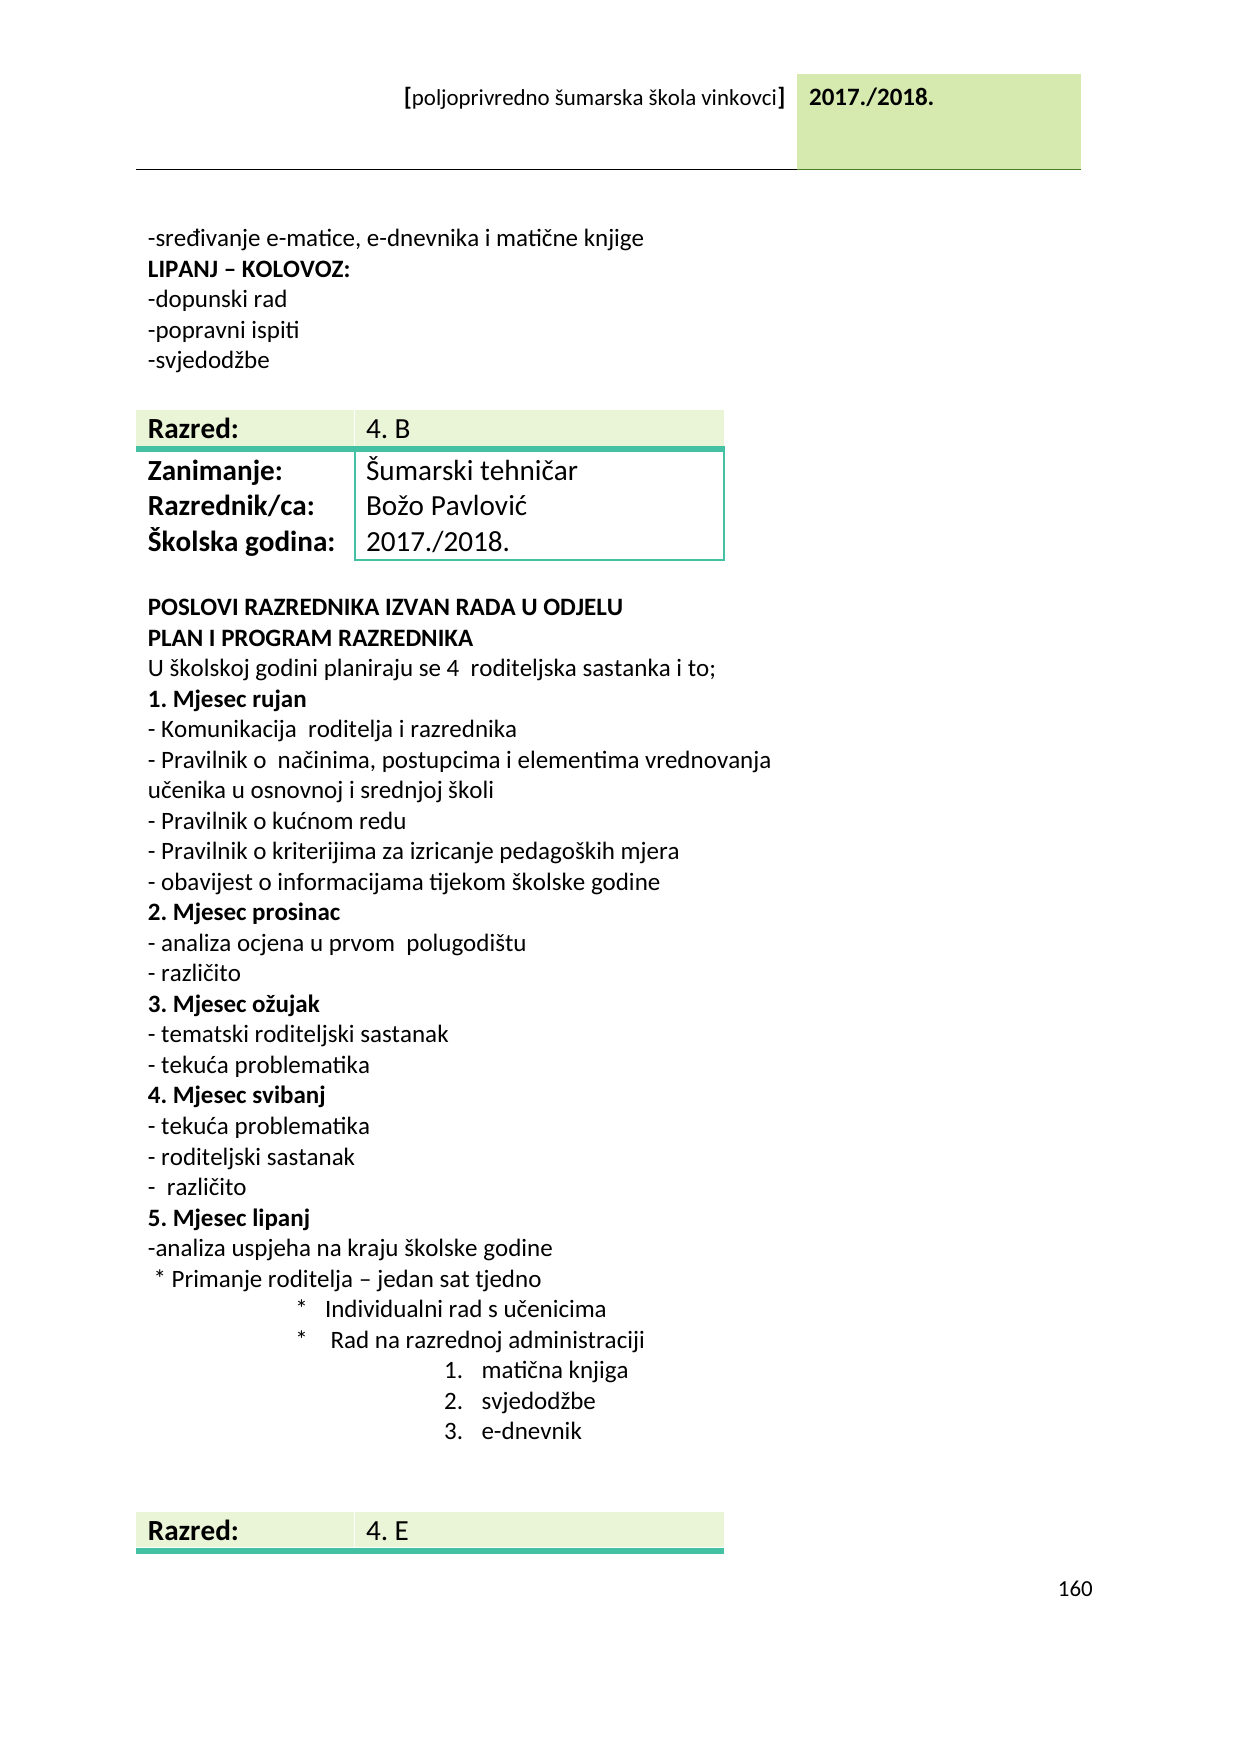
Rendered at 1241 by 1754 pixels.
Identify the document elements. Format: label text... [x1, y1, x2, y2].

text - obavijest o informacijama tijekom školske godine 2. Mjesec prosinac [148, 866, 1092, 927]
text - Pravilnik o kriterijima za izricanje pedagoških mjera [148, 836, 1092, 866]
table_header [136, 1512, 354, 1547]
list matična knjiga [444, 1354, 1092, 1385]
text -svjedodžbe [148, 344, 1092, 375]
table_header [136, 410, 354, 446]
text - roditeljski sastanak [148, 1141, 1092, 1171]
text LIPANJ – KOLOVOZ: [148, 253, 1092, 283]
text - Pravilnik o načinima, postupcima i elementima vrednovanja [148, 744, 1092, 774]
text 3. Mjesec ožujak [148, 988, 1092, 1019]
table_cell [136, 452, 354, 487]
text - različito [148, 1171, 1092, 1202]
text - različito [148, 958, 1092, 988]
text - Komunikacija roditelja i razrednika [148, 713, 1092, 744]
list svjedodžbe [444, 1385, 1092, 1415]
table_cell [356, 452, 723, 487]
text učenika u osnovnoj i srednjoj školi [148, 774, 1092, 805]
text POSLOVI RAZREDNIKA IZVAN RADA U ODJELU [148, 591, 1092, 622]
text -sređivanje e-matice, e-dnevnika i matične knjige [148, 222, 1092, 253]
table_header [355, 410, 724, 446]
text - tekuća problematika [148, 1049, 1092, 1080]
text 5. Mjesec lipanj [148, 1202, 1092, 1232]
text -popravni ispiti [148, 314, 1092, 344]
text PLAN I PROGRAM RAZREDNIKA [148, 622, 1092, 652]
text -dopunski rad [148, 283, 1092, 314]
text * Primanje roditelja – jedan sat tjedno [148, 1263, 1092, 1293]
text - analiza ocjena u prvom polugodištu [148, 927, 1092, 958]
text -analiza uspjeha na kraju školske godine [148, 1232, 1092, 1263]
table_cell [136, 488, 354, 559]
text - tematski roditeljski sastanak [148, 1019, 1092, 1049]
text - Pravilnik o kućnom redu [148, 805, 1092, 836]
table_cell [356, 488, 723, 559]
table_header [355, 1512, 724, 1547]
list e-dnevnik [444, 1415, 1092, 1446]
text U školskoj godini planiraju se 4 roditeljska sastanka i to; [148, 652, 1092, 683]
text 1. Mjesec rujan [148, 683, 1092, 713]
text * Individualni rad s učenicima * Rad na razrednoj administraciji [148, 1293, 1092, 1354]
text 4. Mjesec svibanj - tekuća problematika [148, 1080, 1092, 1141]
